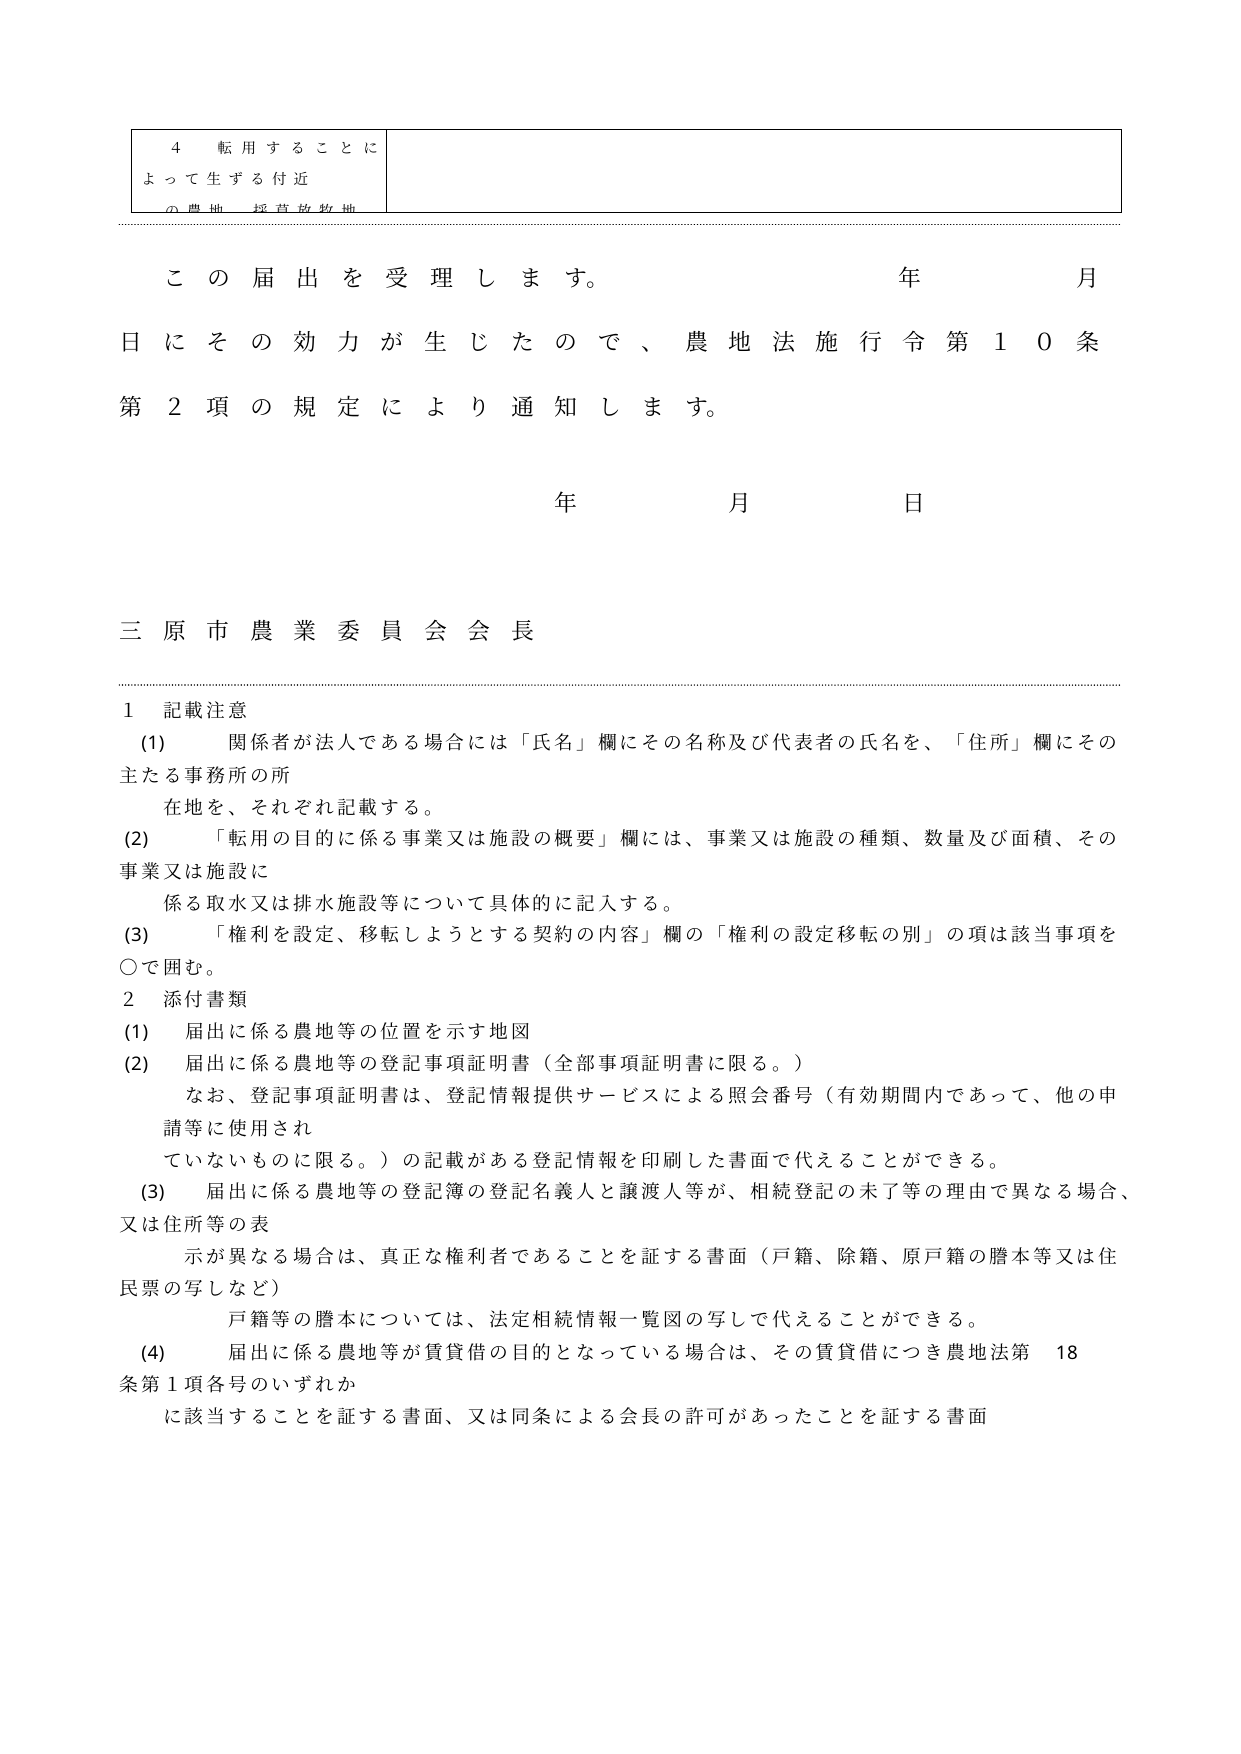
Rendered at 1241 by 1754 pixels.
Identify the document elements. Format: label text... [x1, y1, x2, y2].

text 戸籍等の謄本については、法定相続情報一覧図の写しで代えることができる。 [119, 1303, 1121, 1336]
table_cell ４ 転用することによって生ずる付近 の農地、採草放牧地、作物等に対す る被害の防除施設の概要 [132, 130, 386, 212]
text (2) 「転用の目的に係る事業又は施設の概要」欄には、事業又は施設の種類、数量及び面積、その事業又は施設に [119, 822, 1121, 886]
table_cell [387, 130, 1121, 212]
text (4) 届出に係る農地等が賃貸借の目的となっている場合は、その賃貸借につき農地法第18条第１項各号のいずれか [119, 1336, 1121, 1400]
text 在地を、それぞれ記載する。 [119, 790, 1121, 822]
text (3) 届出に係る農地等の登記簿の登記名義人と譲渡人等が、相続登記の未了等の理由で異なる場合、又は住所等の表 [119, 1175, 1121, 1239]
text なお、登記事項証明書は、登記情報提供サービスによる照会番号（有効期間内であって、他の申請等に使用され ていないものに限る。）の記載がある登記情報を印刷した書面で代えることができる。 [152, 1079, 1121, 1175]
text (2) 届出に係る農地等の登記事項証明書（全部事項証明書に限る。） [119, 1047, 1121, 1079]
text 年 月 日 [119, 469, 1121, 533]
text (3) 「権利を設定、移転しようとする契約の内容」欄の「権利の設定移転の別」の項は該当事項を○で囲む。 [119, 918, 1121, 983]
text この届出を受理します。 年 月 日にその効力が生じたので、農地法施行令第１０条第２項の規定により通知します。 [119, 245, 1121, 437]
text ２ 添付書類 [119, 983, 1121, 1015]
text 三原市農業委員会会長 [119, 566, 1121, 662]
text 係る取水又は排水施設等について具体的に記入する。 [119, 886, 1121, 918]
text 示が異なる場合は、真正な権利者であることを証する書面（戸籍、除籍、原戸籍の謄本等又は住民票の写しなど） [119, 1239, 1121, 1303]
text に該当することを証する書面、又は同条による会長の許可があったことを証する書面 [119, 1400, 1121, 1432]
text (1) 届出に係る農地等の位置を示す地図 [119, 1015, 1121, 1047]
text １ 記載注意 [119, 694, 1121, 726]
text (1) 関係者が法人である場合には「氏名」欄にその名称及び代表者の氏名を、「住所」欄にその主たる事務所の所 [119, 726, 1121, 790]
